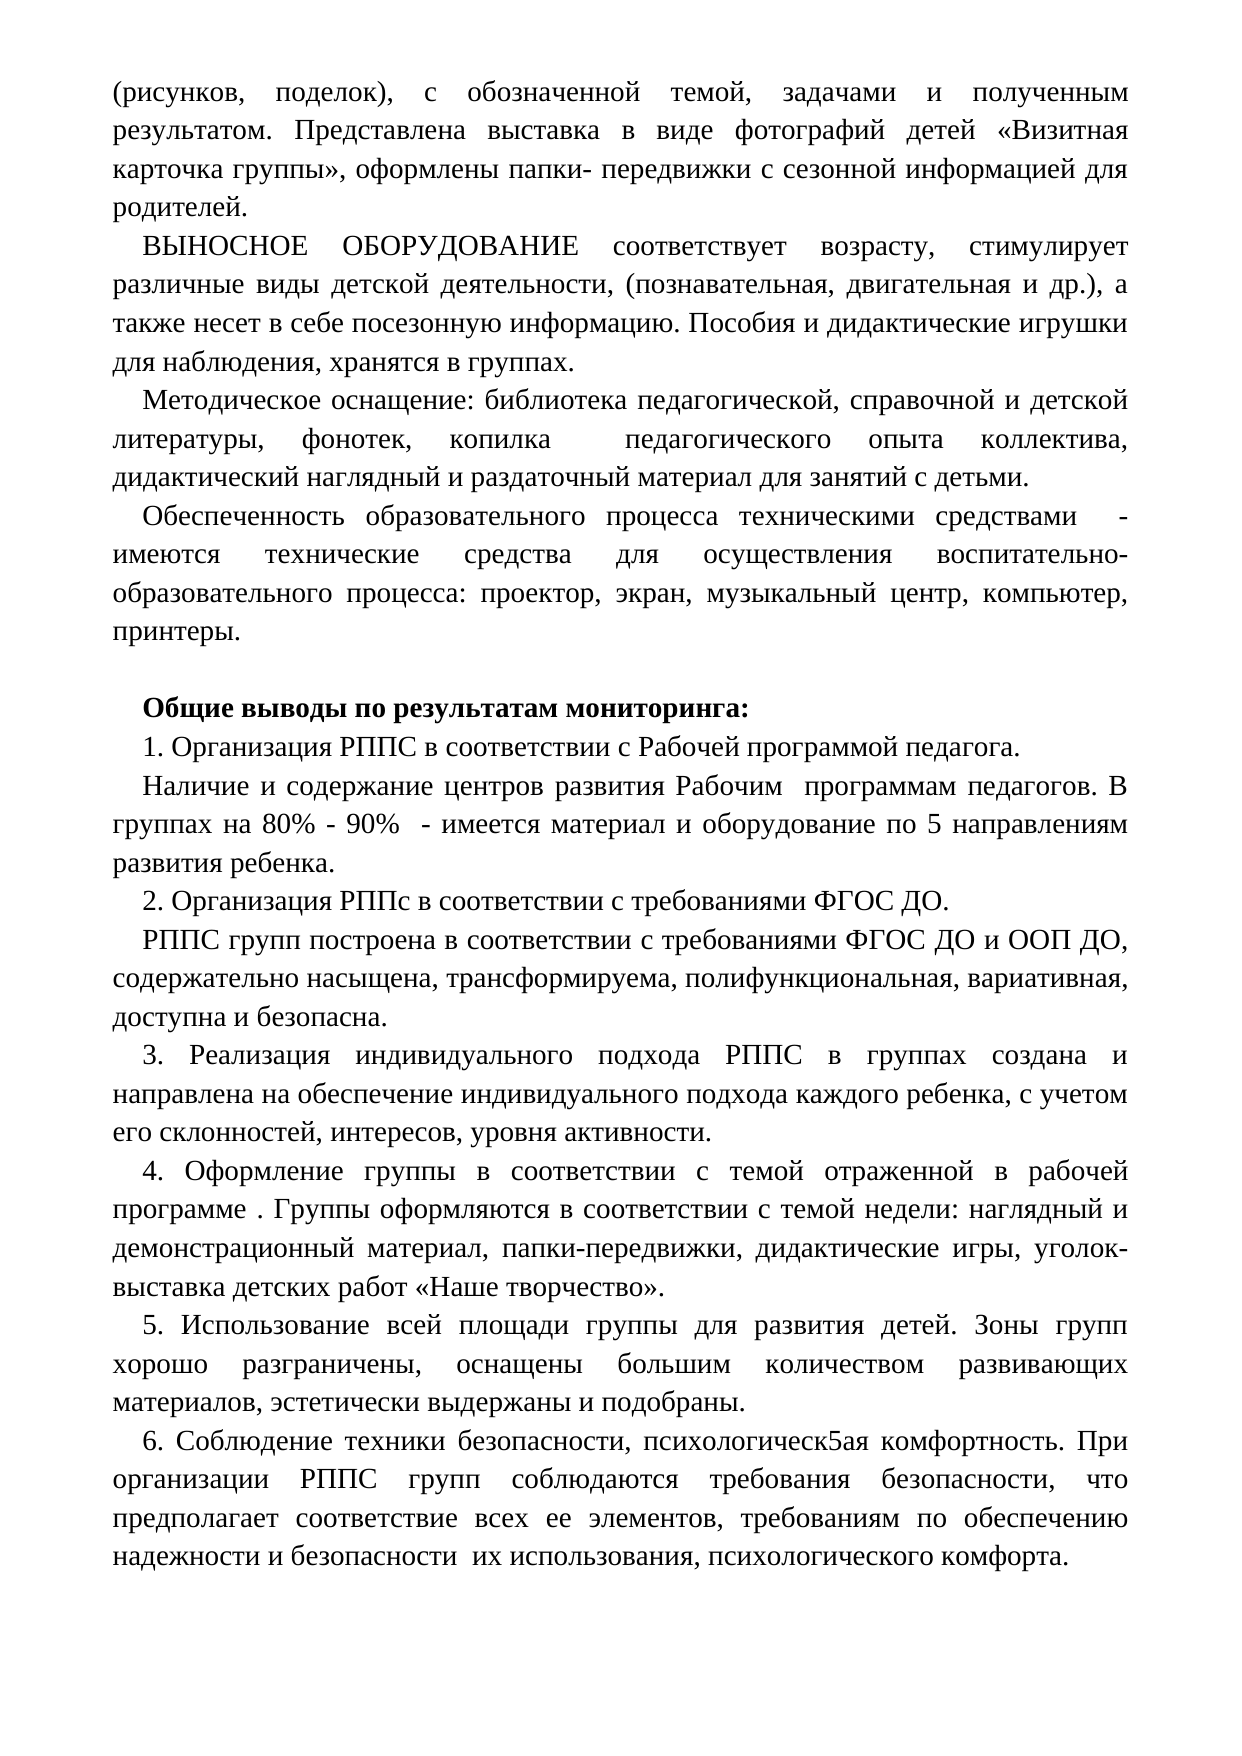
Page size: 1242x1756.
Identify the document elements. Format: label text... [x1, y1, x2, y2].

text 5. Использование всей площади группы для развития детей. Зоны групп хорошо разграничены, оснащены большим количеством развивающих материалов, эстетически выдержаны и подобраны. [112, 1307, 1129, 1418]
text 4. Оформление группы в соответствии с темой отраженной в рабочей программе . Группы оформляются в соответствии с темой недели: наглядный и демонстрационный материал, папки-передвижки, дидактические игры, уголок-выставка детских работ «Наше творчество». [112, 1153, 1129, 1302]
text 3. Реализация индивидуального подхода РППС в группах создана и направлена на обеспечение индивидуального подхода каждого ребенка, с учетом его склонностей, интересов, уровня активности. [112, 1037, 1129, 1148]
text Общие выводы по результатам мониторинга: [112, 691, 1129, 724]
text Наличие и содержание центров развития Рабочим программам педагогов. В группах на 80% - 90% - имеется материал и оборудование по 5 направлениям развития ребенка. [112, 768, 1129, 878]
text РППС групп построена в соответствии с требованиями ФГОС ДО и ООП ДО, содержательно насыщена, трансформируема, полифункциональная, вариативная, доступна и безопасна. [112, 922, 1129, 1032]
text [112, 74, 1129, 223]
text 2. Организация РППс в соответствии с требованиями ФГОС ДО. [112, 883, 1129, 917]
text Методическое оснащение: библиотека педагогической, справочной и детской литературы, фонотек, копилка педагогического опыта коллектива, дидактический наглядный и раздаточный материал для занятий с детьми. [112, 382, 1129, 493]
text 1. Организация РППС в соответствии с Рабочей программой педагога. [112, 729, 1129, 763]
text Обеспеченность образовательного процесса техническими средствами - имеются технические средства для осуществления воспитательно-образовательного процесса: проектор, экран, музыкальный центр, компьютер, принтеры. [112, 498, 1129, 647]
text ВЫНОСНОЕ ОБОРУДОВАНИЕ соответствует возрасту, стимулирует различные виды детской деятельности, (познавательная, двигательная и др.), а также несет в себе посезонную информацию. Пособия и дидактические игрушки для наблюдения, хранятся в группах. [112, 228, 1129, 377]
text 6. Соблюдение техники безопасности, психологическ5ая комфортность. При организации РППС групп соблюдаются требования безопасности, что предполагает соответствие всех ее элементов, требованиям по обеспечению надежности и безопасности их использования, психологического комфорта. [112, 1423, 1129, 1572]
